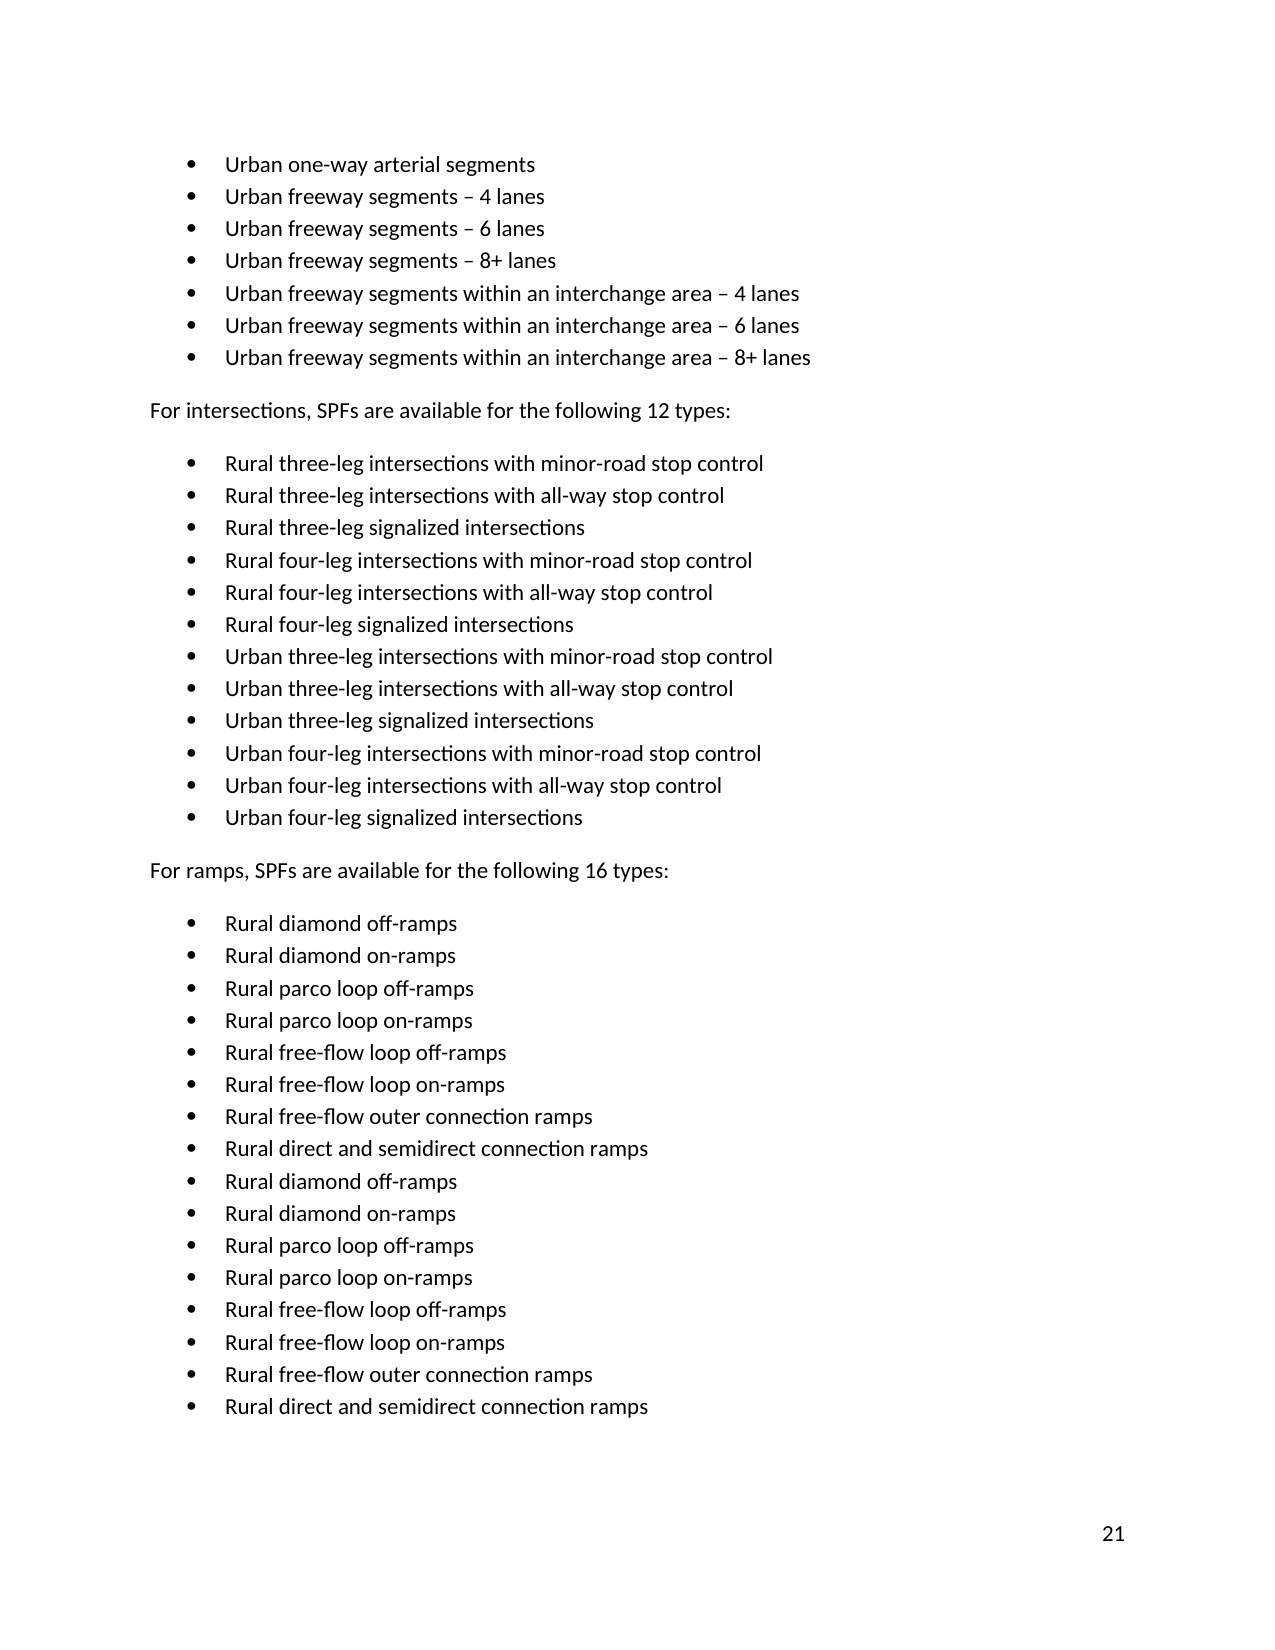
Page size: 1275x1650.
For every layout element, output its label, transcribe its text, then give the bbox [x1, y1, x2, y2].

list Urban freeway segments – 6 lanes [187, 214, 1125, 242]
list Urban freeway segments within an interchange area – 6 lanes [187, 311, 1125, 339]
list Rural parco loop off-ramps [187, 974, 1125, 1002]
list Rural parco loop off-ramps [187, 1231, 1125, 1259]
list Rural direct and semidirect connection ramps [187, 1392, 1125, 1420]
list Urban freeway segments – 4 lanes [187, 182, 1125, 210]
text For ramps, SPFs are available for the following 16 types: [150, 856, 1125, 884]
list Rural four-leg intersections with all-way stop control [187, 578, 1125, 606]
list Urban freeway segments – 8+ lanes [187, 247, 1125, 274]
list Rural free-flow loop on-ramps [187, 1070, 1125, 1098]
list Urban one-way arterial segments [187, 150, 1125, 178]
list Rural diamond on-ramps [187, 1199, 1125, 1227]
list Rural free-flow loop on-ramps [187, 1328, 1125, 1356]
list Urban three-leg intersections with minor-road stop control [187, 642, 1125, 670]
list Rural three-leg signalized intersections [187, 513, 1125, 542]
list Rural three-leg intersections with minor-road stop control [187, 449, 1125, 477]
list Rural parco loop on-ramps [187, 1006, 1125, 1034]
list Urban four-leg signalized intersections [187, 803, 1125, 831]
list Rural free-flow loop off-ramps [187, 1296, 1125, 1323]
list Urban freeway segments within an interchange area – 4 lanes [187, 279, 1125, 307]
list Rural diamond on-ramps [187, 941, 1125, 969]
list Urban freeway segments within an interchange area – 8+ lanes [187, 343, 1125, 371]
list Rural free-flow outer connection ramps [187, 1102, 1125, 1130]
list Rural diamond off-ramps [187, 909, 1125, 937]
list Rural four-leg intersections with minor-road stop control [187, 546, 1125, 574]
list Urban four-leg intersections with all-way stop control [187, 771, 1125, 799]
list Urban four-leg intersections with minor-road stop control [187, 739, 1125, 767]
list Rural direct and semidirect connection ramps [187, 1134, 1125, 1163]
list Rural free-flow loop off-ramps [187, 1038, 1125, 1066]
list Urban three-leg signalized intersections [187, 707, 1125, 735]
list Rural free-flow outer connection ramps [187, 1360, 1125, 1388]
list Rural diamond off-ramps [187, 1167, 1125, 1195]
list Urban three-leg intersections with all-way stop control [187, 674, 1125, 702]
list Rural parco loop on-ramps [187, 1263, 1125, 1291]
text For intersections, SPFs are available for the following 12 types: [150, 396, 1125, 424]
list Rural three-leg intersections with all-way stop control [187, 481, 1125, 509]
list Rural four-leg signalized intersections [187, 610, 1125, 638]
